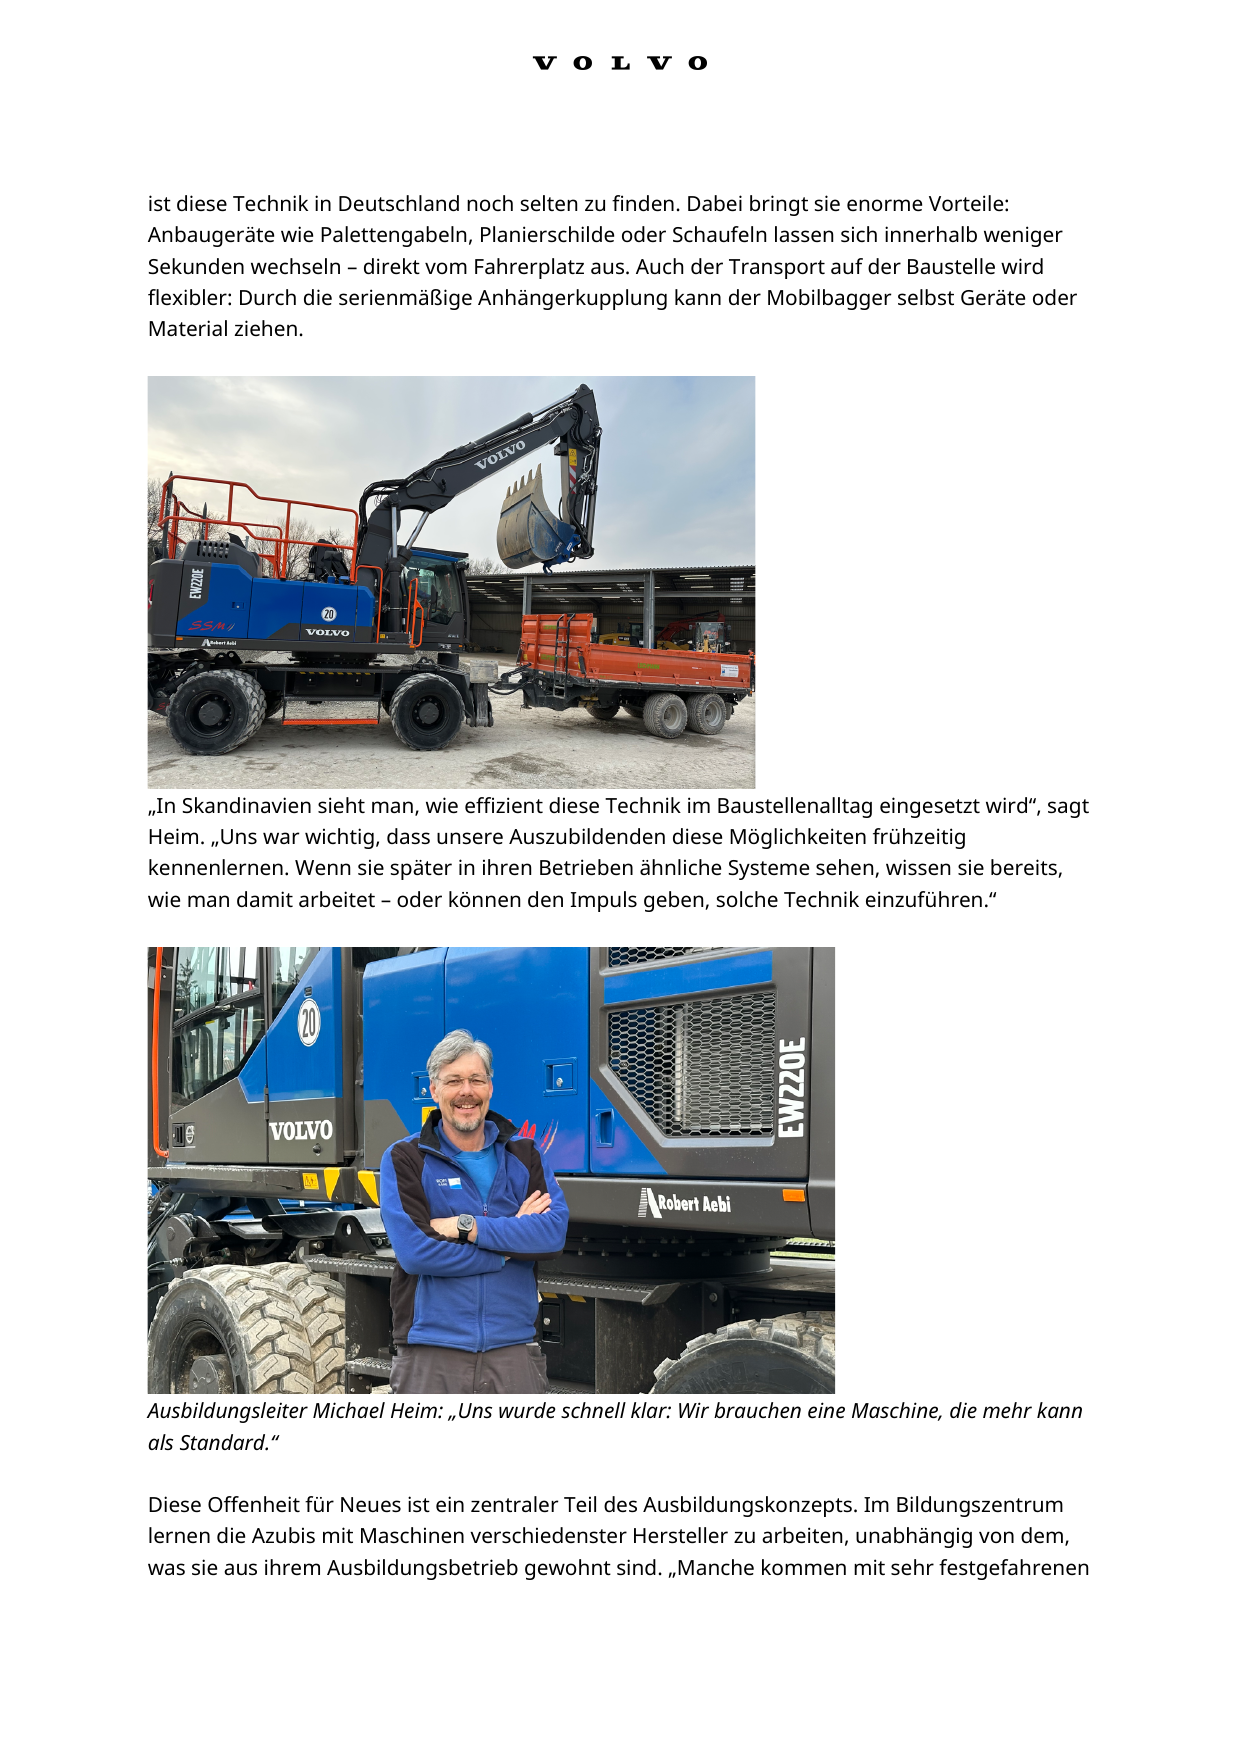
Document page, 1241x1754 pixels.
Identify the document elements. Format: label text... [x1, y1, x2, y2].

text „In Skandinavien sieht man, wie effizient diese Technik im Baustellenalltag eingesetzt wird“, sagt Heim. „Uns war wichtig, dass unsere Auszubildenden diese Möglichkeiten frühzeitig kennenlernen. Wenn sie später in ihren Betrieben ähnliche Systeme sehen, wissen sie bereits, wie man damit arbeitet – oder können den Impuls geben, solche Technik einzuführen.“ [148, 791, 1093, 913]
picture [532, 56, 707, 70]
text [148, 1490, 1093, 1581]
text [148, 189, 1093, 343]
text Ausbildungsleiter Michael Heim: „Uns wurde schnell klar: Wir brauchen eine Maschine, die mehr kann als Standard.“ [148, 1396, 1093, 1456]
picture [147, 376, 756, 789]
picture [147, 947, 835, 1394]
